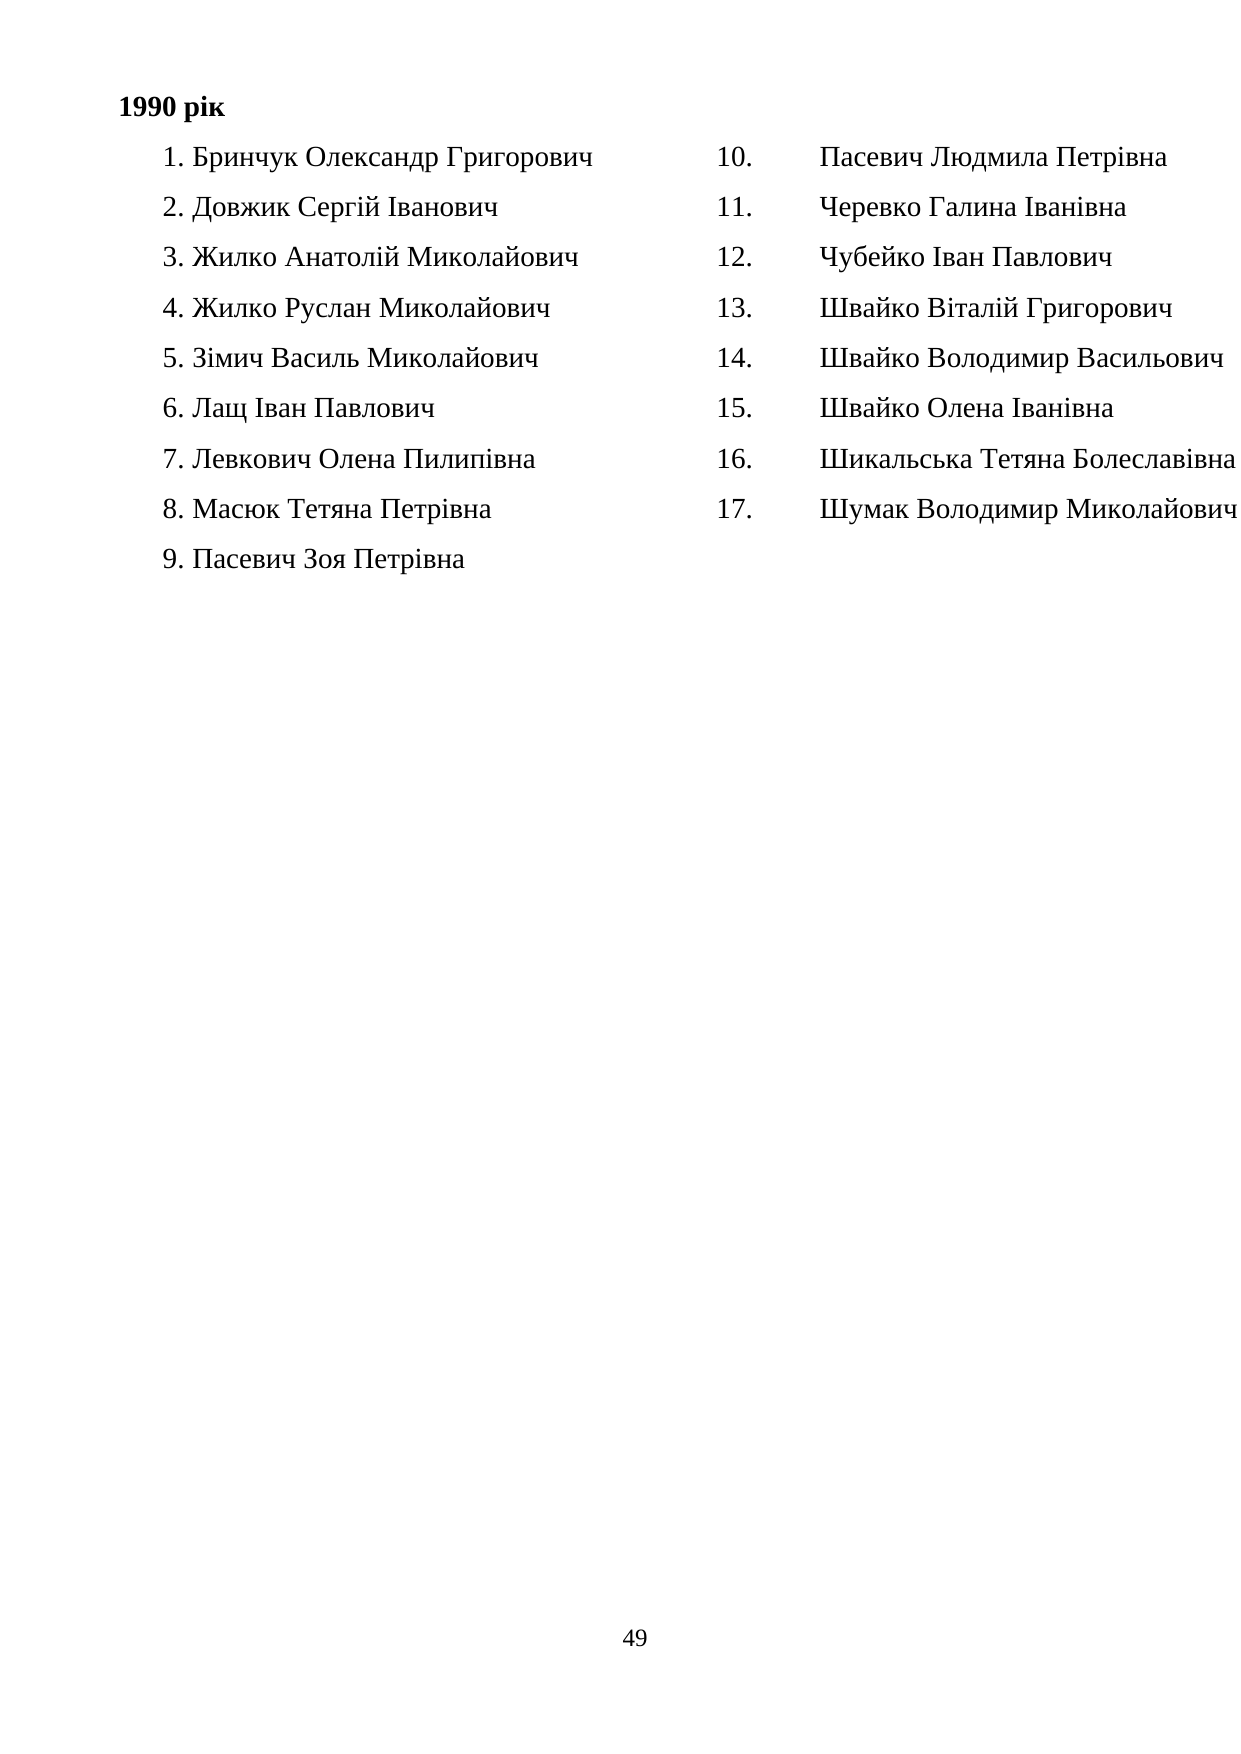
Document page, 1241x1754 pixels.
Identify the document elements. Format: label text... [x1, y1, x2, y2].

list Черевко Галина Іванівна [716, 189, 1240, 223]
list Чубейко Іван Павлович [716, 239, 1240, 273]
list Швайко Володимир Васильович [716, 340, 1240, 374]
list Швайко Олена Іванівна [716, 391, 1240, 424]
list Пасевич Людмила Петрівна [716, 139, 1240, 172]
list 1990 рік [118, 89, 1152, 122]
list Лащ Іван Павлович [162, 391, 635, 424]
list Масюк Тетяна Петрівна [162, 491, 635, 525]
list Левкович Олена Пилипівна [162, 441, 635, 474]
list Шикальська Тетяна Болеславівна [716, 441, 1240, 474]
list Зімич Василь Миколайович [162, 340, 635, 374]
list Жилко Анатолій Миколайович [162, 239, 635, 273]
list Довжик Сергій Іванович [162, 189, 635, 223]
list Жилко Руслан Миколайович [162, 290, 635, 323]
list Шумак Володимир Миколайович [716, 491, 1240, 525]
list Пасевич Зоя Петрівна [162, 541, 635, 575]
list Швайко Віталій Григорович [716, 290, 1240, 323]
list Бринчук Олександр Григорович [162, 139, 635, 172]
